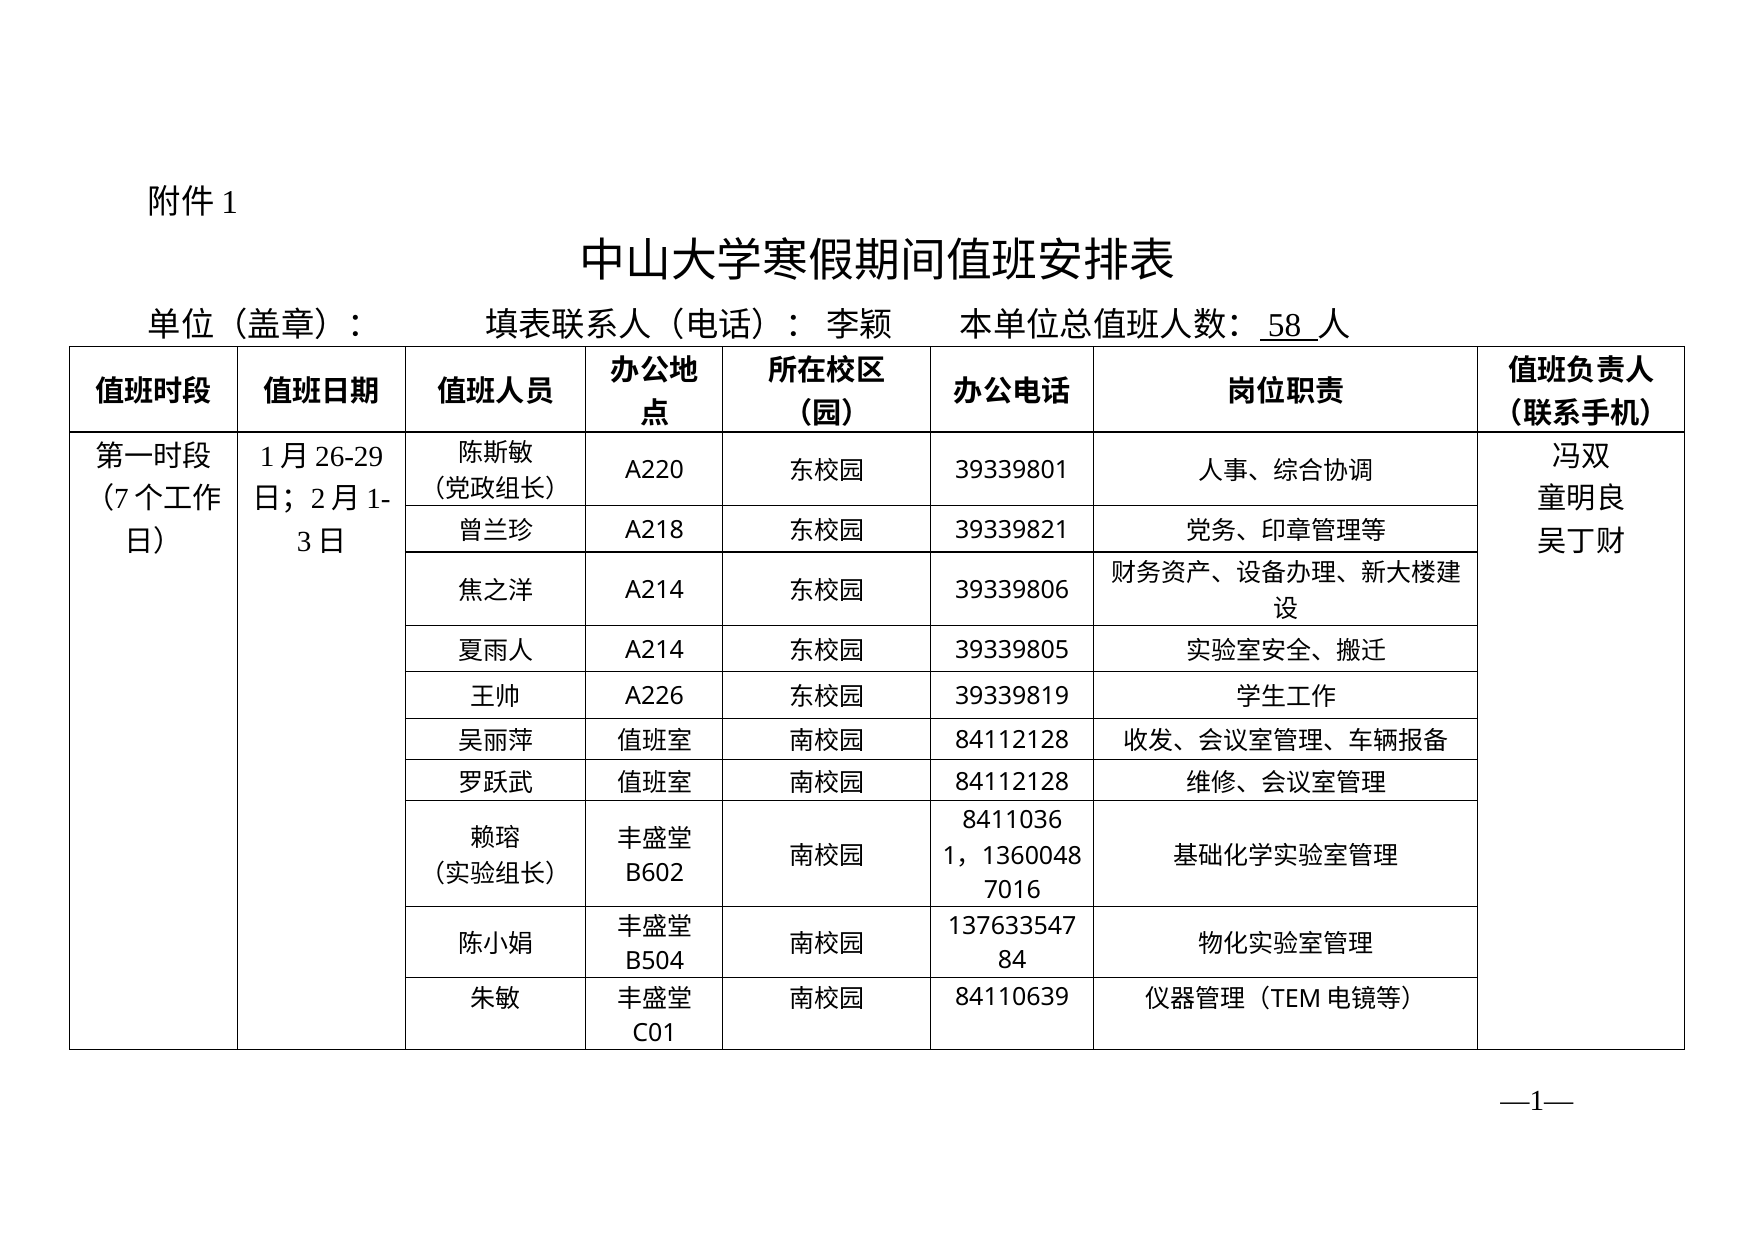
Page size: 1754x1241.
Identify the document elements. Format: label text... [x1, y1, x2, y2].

table_cell 财务资产、设备办理、新大楼建设 [1094, 553, 1477, 625]
table_cell 焦之洋 [406, 553, 585, 625]
table_cell 曾兰珍 [406, 506, 585, 551]
table_cell 39339801 [931, 433, 1093, 505]
table_cell A214 [586, 553, 722, 625]
table_header 办公地点 [586, 347, 722, 431]
table_cell 值班室 [586, 719, 722, 759]
table_cell 39339821 [931, 506, 1093, 551]
table_cell 丰盛堂C01 [586, 978, 722, 1048]
table_cell 东校园 [723, 506, 930, 551]
table_header 办公电话 [931, 347, 1093, 431]
table_cell 南校园 [723, 719, 930, 759]
table_cell 南校园 [723, 801, 930, 906]
table_cell 丰盛堂B602 [586, 801, 722, 906]
table_cell 陈斯敏 （党政组长） [406, 433, 585, 505]
table_cell 王帅 [406, 672, 585, 718]
table_header 值班人员 [406, 347, 585, 431]
table_cell A220 [586, 433, 722, 505]
table_cell 1月26-29日；2月1-3日 [238, 433, 405, 1048]
table_cell 维修、会议室管理 [1094, 760, 1477, 800]
table_cell 84110639 [931, 978, 1093, 1048]
table_cell 南校园 [723, 978, 930, 1048]
table_cell 物化实验室管理 [1094, 907, 1477, 977]
table_cell A226 [586, 672, 722, 718]
table_header 岗位职责 [1094, 347, 1477, 431]
table_cell 东校园 [723, 553, 930, 625]
table_cell 东校园 [723, 433, 930, 505]
table_cell 39339819 [931, 672, 1093, 718]
table_cell 南校园 [723, 907, 930, 977]
table_cell 赖瑢 （实验组长） [406, 801, 585, 906]
table_cell 实验室安全、搬迁 [1094, 626, 1477, 671]
text 附件1 [148, 167, 1606, 223]
table_header 所在校区（园） [723, 347, 930, 431]
table_cell 吴丽萍 [406, 719, 585, 759]
table_header 值班时段 [70, 347, 237, 431]
table_cell 39339806 [931, 553, 1093, 625]
text 中山大学寒假期间值班安排表 [148, 223, 1606, 289]
table_cell 39339805 [931, 626, 1093, 671]
table_cell 东校园 [723, 672, 930, 718]
table_cell 夏雨人 [406, 626, 585, 671]
table_cell 东校园 [723, 626, 930, 671]
table_cell 学生工作 [1094, 672, 1477, 718]
table_cell 人事、综合协调 [1094, 433, 1477, 505]
table_header 值班日期 [238, 347, 405, 431]
table_cell 仪器管理（TEM电镜等） [1094, 978, 1477, 1048]
table_cell 基础化学实验室管理 [1094, 801, 1477, 906]
table_cell 第一时段（7个工作日） [70, 433, 237, 1048]
table_cell A214 [586, 626, 722, 671]
text 单位（盖章）： 填表联系人（电话）： 李颖 本单位总值班人数： 58 人 [148, 289, 1606, 346]
table_cell 值班室 [586, 760, 722, 800]
table_cell 党务、印章管理等 [1094, 506, 1477, 551]
table_cell 朱敏 [406, 978, 585, 1048]
table_cell 南校园 [723, 760, 930, 800]
table_cell 84112128 [931, 719, 1093, 759]
table_cell A218 [586, 506, 722, 551]
table_header 值班负责人 （联系手机） [1478, 347, 1684, 431]
table_cell 丰盛堂B504 [586, 907, 722, 977]
table_cell 陈小娟 [406, 907, 585, 977]
table_cell 罗跃武 [406, 760, 585, 800]
table_cell 13763354784 [931, 907, 1093, 977]
table_cell 84110361，13600487016 [931, 801, 1093, 906]
table_cell 84112128 [931, 760, 1093, 800]
table_cell 收发、会议室管理、车辆报备 [1094, 719, 1477, 759]
table_cell 冯双 童明良 吴丁财 [1478, 433, 1684, 1048]
